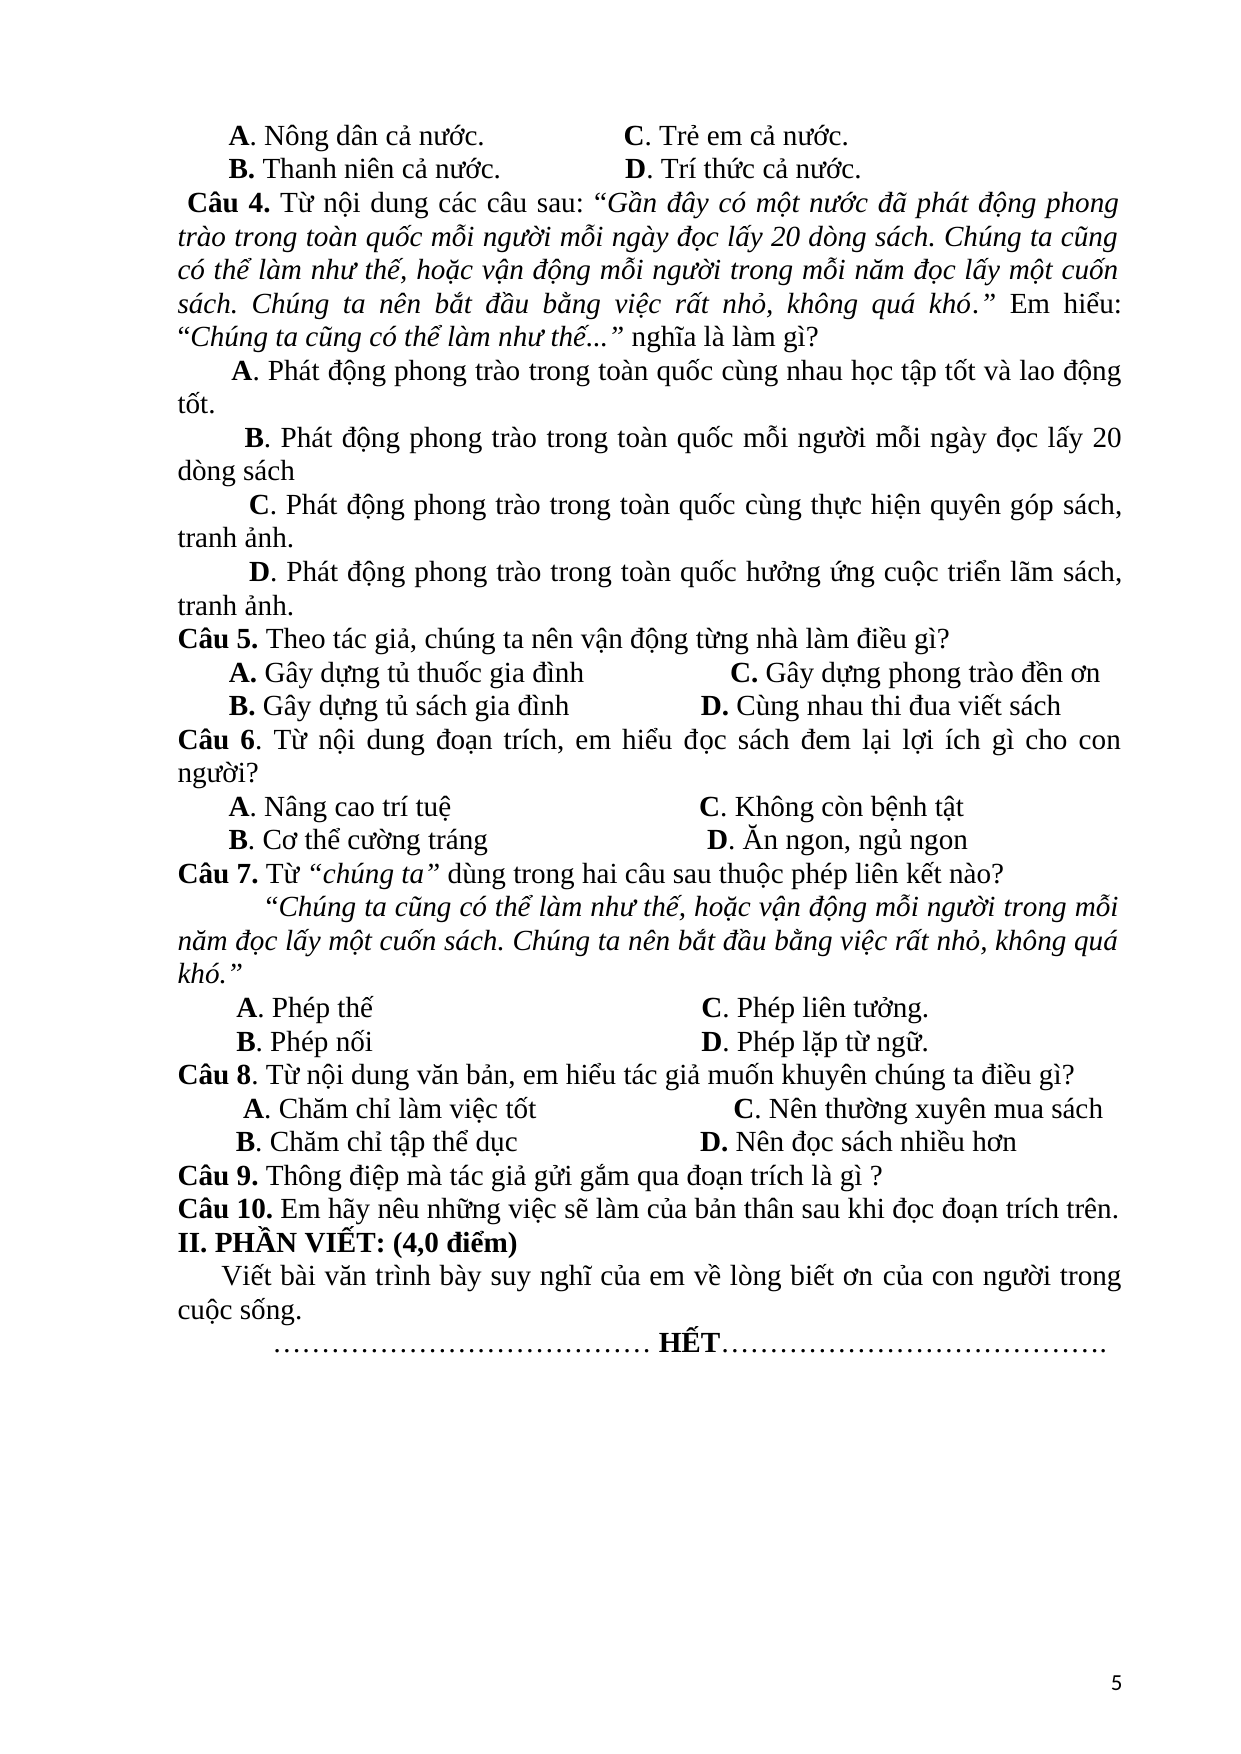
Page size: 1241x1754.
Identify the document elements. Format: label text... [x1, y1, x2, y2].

text II. PHẦN VIẾT: (4,0 điểm) [177, 1225, 1122, 1258]
text Câu 8. Từ nội dung văn bản, em hiểu tác giả muốn khuyên chúng ta điều gì? [177, 1057, 1122, 1091]
text Câu 7. Từ “chúng ta” dùng trong hai câu sau thuộc phép liên kết nào? [177, 856, 1122, 889]
text B. Thanh niên cả nước. D. Trí thức cả nước. [177, 152, 1122, 185]
text Viết bài văn trình bày suy nghĩ của em về lòng biết ơn của con người trong cuộc sống. [177, 1258, 1122, 1326]
text B. Chăm chỉ tập thể dục D. Nên đọc sách nhiều hơn [177, 1124, 1122, 1158]
text D. Phát động phong trào trong toàn quốc hưởng ứng cuộc triển lãm sách, tranh ảnh. [177, 554, 1122, 621]
text B. Phép nối D. Phép lặp từ ngữ. [177, 1024, 1122, 1057]
text B. Gây dựng tủ sách gia đình D. Cùng nhau thi đua viết sách [177, 688, 1122, 722]
text “Chúng ta cũng có thể làm như thế, hoặc vận động mỗi người trong mỗi năm đọc lấy một cuốn sách. Chúng ta nên bắt đầu bằng việc rất nhỏ, không quá khó.” [177, 889, 1122, 990]
text Câu 10. Em hãy nêu những việc sẽ làm của bản thân sau khi đọc đoạn trích trên. [177, 1191, 1122, 1225]
text Câu 4. Từ nội dung các câu sau: “Gần đây có một nước đã phát động phong trào trong toàn quốc mỗi người mỗi ngày đọc lấy 20 dòng sách. Chúng ta cũng có thể làm như thế, hoặc vận động mỗi người trong mỗi năm đọc lấy một cuốn sách. Chúng ta nên bắt đầu bằng việc rất nhỏ, không quá khó.” Em hiểu: “Chúng ta cũng có thể làm như thế...” nghĩa là làm gì? [177, 185, 1122, 353]
text B. Phát động phong trào trong toàn quốc mỗi người mỗi ngày đọc lấy 20 dòng sách [177, 420, 1122, 487]
text B. Cơ thể cường tráng D. Ăn ngon, ngủ ngon [177, 822, 1122, 856]
text A. Chăm chỉ làm việc tốt C. Nên thường xuyên mua sách [177, 1091, 1122, 1124]
text A. Phát động phong trào trong toàn quốc cùng nhau học tập tốt và lao động tốt. [177, 353, 1122, 420]
text ………………………………… HẾT…………………………………. [177, 1326, 1122, 1359]
text C. Phát động phong trào trong toàn quốc cùng thực hiện quyên góp sách, tranh ảnh. [177, 487, 1122, 554]
text A. Nông dân cả nước. C. Trẻ em cả nước. [177, 118, 1122, 152]
text Câu 5. Theo tác giả, chúng ta nên vận động từng nhà làm điều gì? [177, 621, 1122, 655]
text A. Gây dựng tủ thuốc gia đình C. Gây dựng phong trào đền ơn [177, 655, 1122, 688]
text A. Phép thế C. Phép liên tưởng. [177, 990, 1122, 1024]
text A. Nâng cao trí tuệ C. Không còn bệnh tật [177, 789, 1122, 822]
text Câu 6. Từ nội dung đoạn trích, em hiểu đọc sách đem lại lợi ích gì cho con người? [177, 722, 1122, 789]
text Câu 9. Thông điệp mà tác giả gửi gắm qua đoạn trích là gì ? [177, 1158, 1122, 1191]
